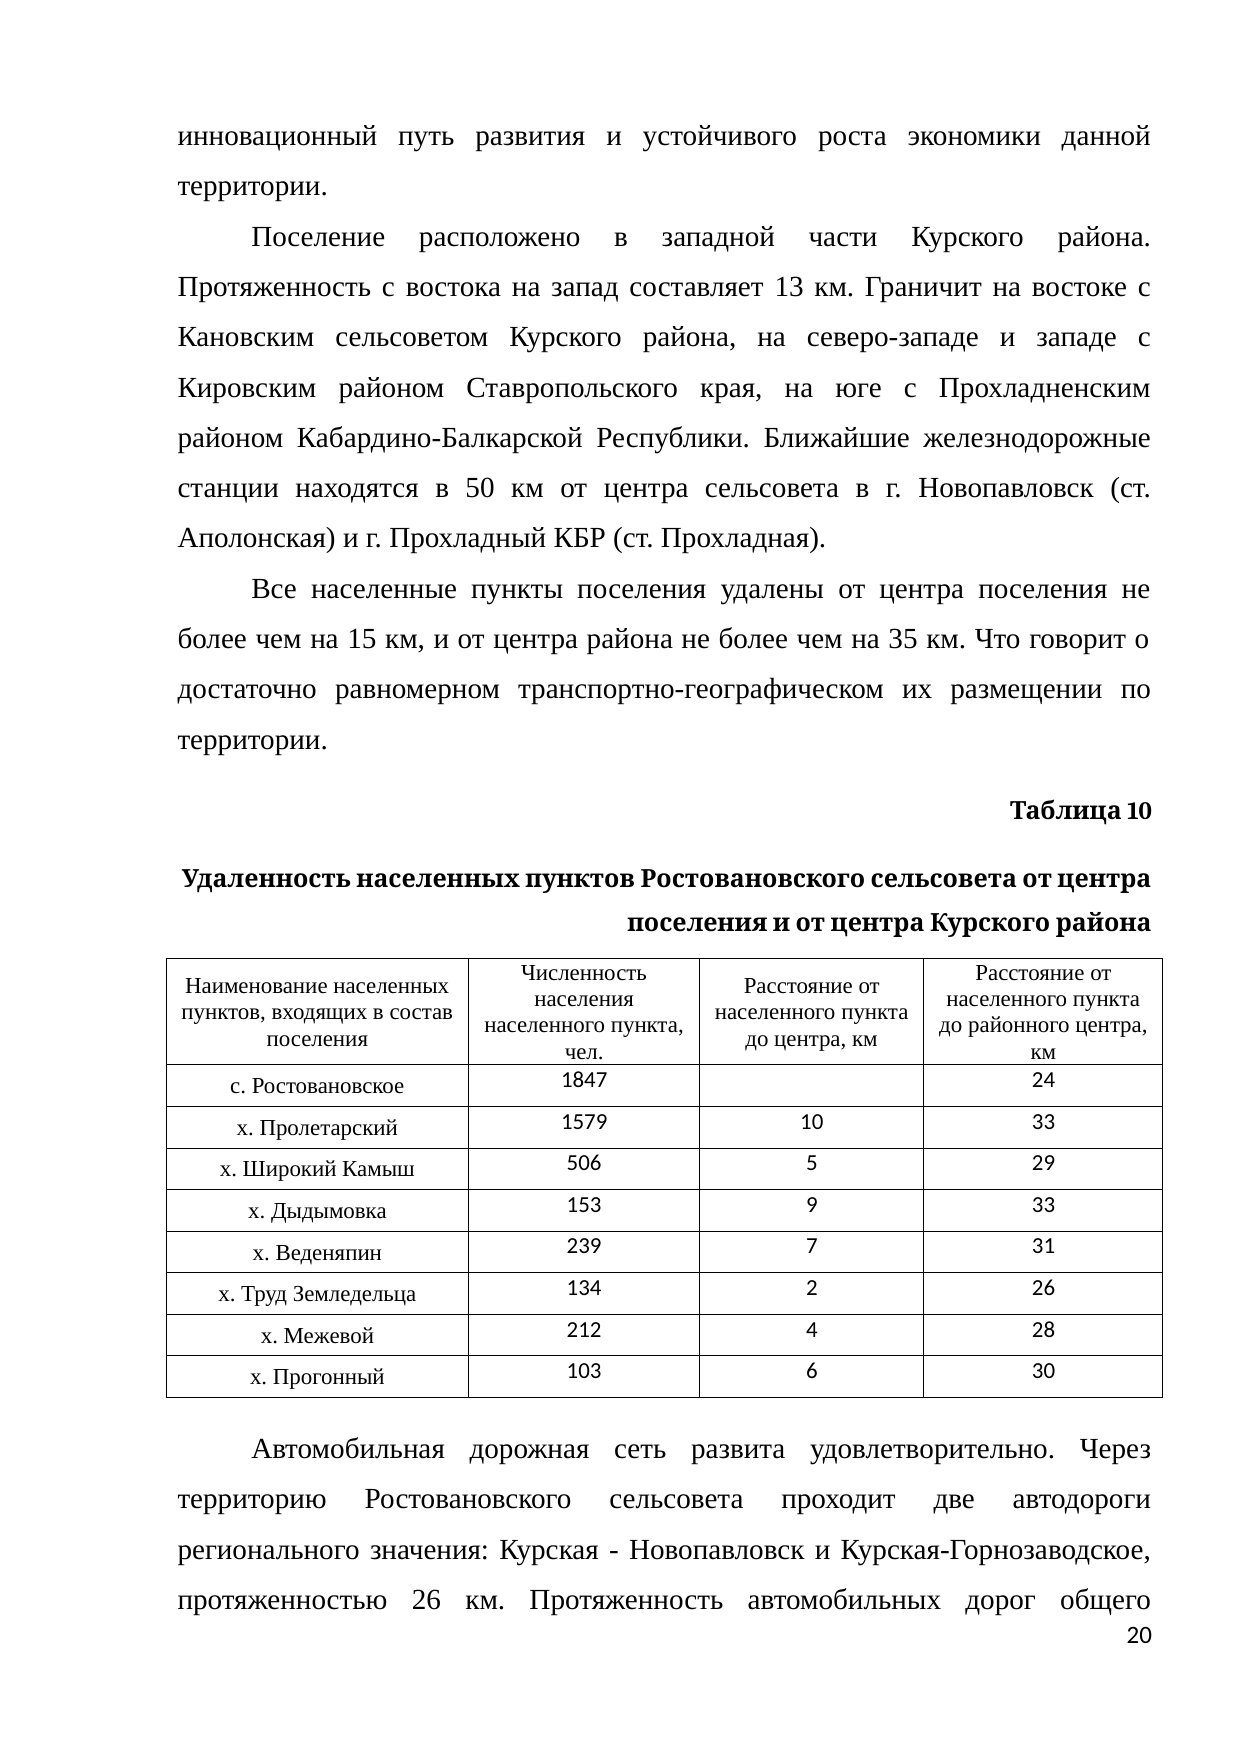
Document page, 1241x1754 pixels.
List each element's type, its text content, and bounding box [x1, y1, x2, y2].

table_cell 1847 [469, 1065, 699, 1106]
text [177, 118, 1152, 202]
table_cell 134 [469, 1273, 699, 1314]
table_cell 2 [700, 1273, 923, 1314]
table_cell 212 [469, 1315, 699, 1355]
table_cell 6 [700, 1356, 923, 1397]
table_cell х. Труд Земледельца [167, 1273, 468, 1314]
table_cell 9 [700, 1190, 923, 1231]
table_cell 506 [469, 1149, 699, 1189]
table_header Расстояние от населенного пункта до районного центра, км [924, 959, 1162, 1064]
table_cell х. Дыдымовка [167, 1190, 468, 1231]
table_cell 4 [700, 1315, 923, 1355]
text Поселение расположено в западной части Курского района. Протяженность с востока на запад составляет 13 км. Граничит на востоке с Кановским сельсоветом Курского района, на северо-западе и западе с Кировским районом Ставропольского края, на юге с Прохладненским районом Кабардино-Балкарской Республики. Ближайшие железнодорожные станции находятся в 50 км от центра сельсовета в г. Новопавловск (ст. Аполонская) и г. Прохладный КБР (ст. Прохладная). [177, 219, 1152, 554]
table_cell 33 [924, 1107, 1162, 1147]
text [177, 1431, 1152, 1616]
table_cell 103 [469, 1356, 699, 1397]
table_header Численность населения населенного пункта, чел. [469, 959, 699, 1064]
table_cell х. Пролетарский [167, 1107, 468, 1147]
text Удаленность населенных пунктов Ростовановского сельсовета от центра поселения и от центра Курского района [177, 865, 1152, 937]
table_cell 26 [924, 1273, 1162, 1314]
table_cell 10 [700, 1107, 923, 1147]
table_cell 31 [924, 1232, 1162, 1272]
table_cell 33 [924, 1190, 1162, 1231]
table_header Расстояние от населенного пункта до центра, км [700, 959, 923, 1064]
table_cell х. Широкий Камыш [167, 1149, 468, 1189]
table_cell х. Прогонный [167, 1356, 468, 1397]
table_cell 5 [700, 1149, 923, 1189]
table_cell 28 [924, 1315, 1162, 1355]
table_cell 153 [469, 1190, 699, 1231]
table_cell 24 [924, 1065, 1162, 1106]
text Таблица 10 [177, 797, 1152, 826]
table_cell 30 [924, 1356, 1162, 1397]
table_cell 239 [469, 1232, 699, 1272]
table_header Наименование населенных пунктов, входящих в состав поселения [167, 959, 468, 1064]
table_cell 29 [924, 1149, 1162, 1189]
table_cell х. Межевой [167, 1315, 468, 1355]
table_cell 7 [700, 1232, 923, 1272]
text Все населенные пункты поселения удалены от центра поселения не более чем на 15 км, и от центра района не более чем на 35 км. Что говорит о достаточно равномерном транспортно-географическом их размещении по территории. [177, 571, 1152, 755]
table_cell с. Ростовановское [167, 1065, 468, 1106]
table_cell [700, 1065, 923, 1106]
table_cell х. Веденяпин [167, 1232, 468, 1272]
table_cell 1579 [469, 1107, 699, 1147]
